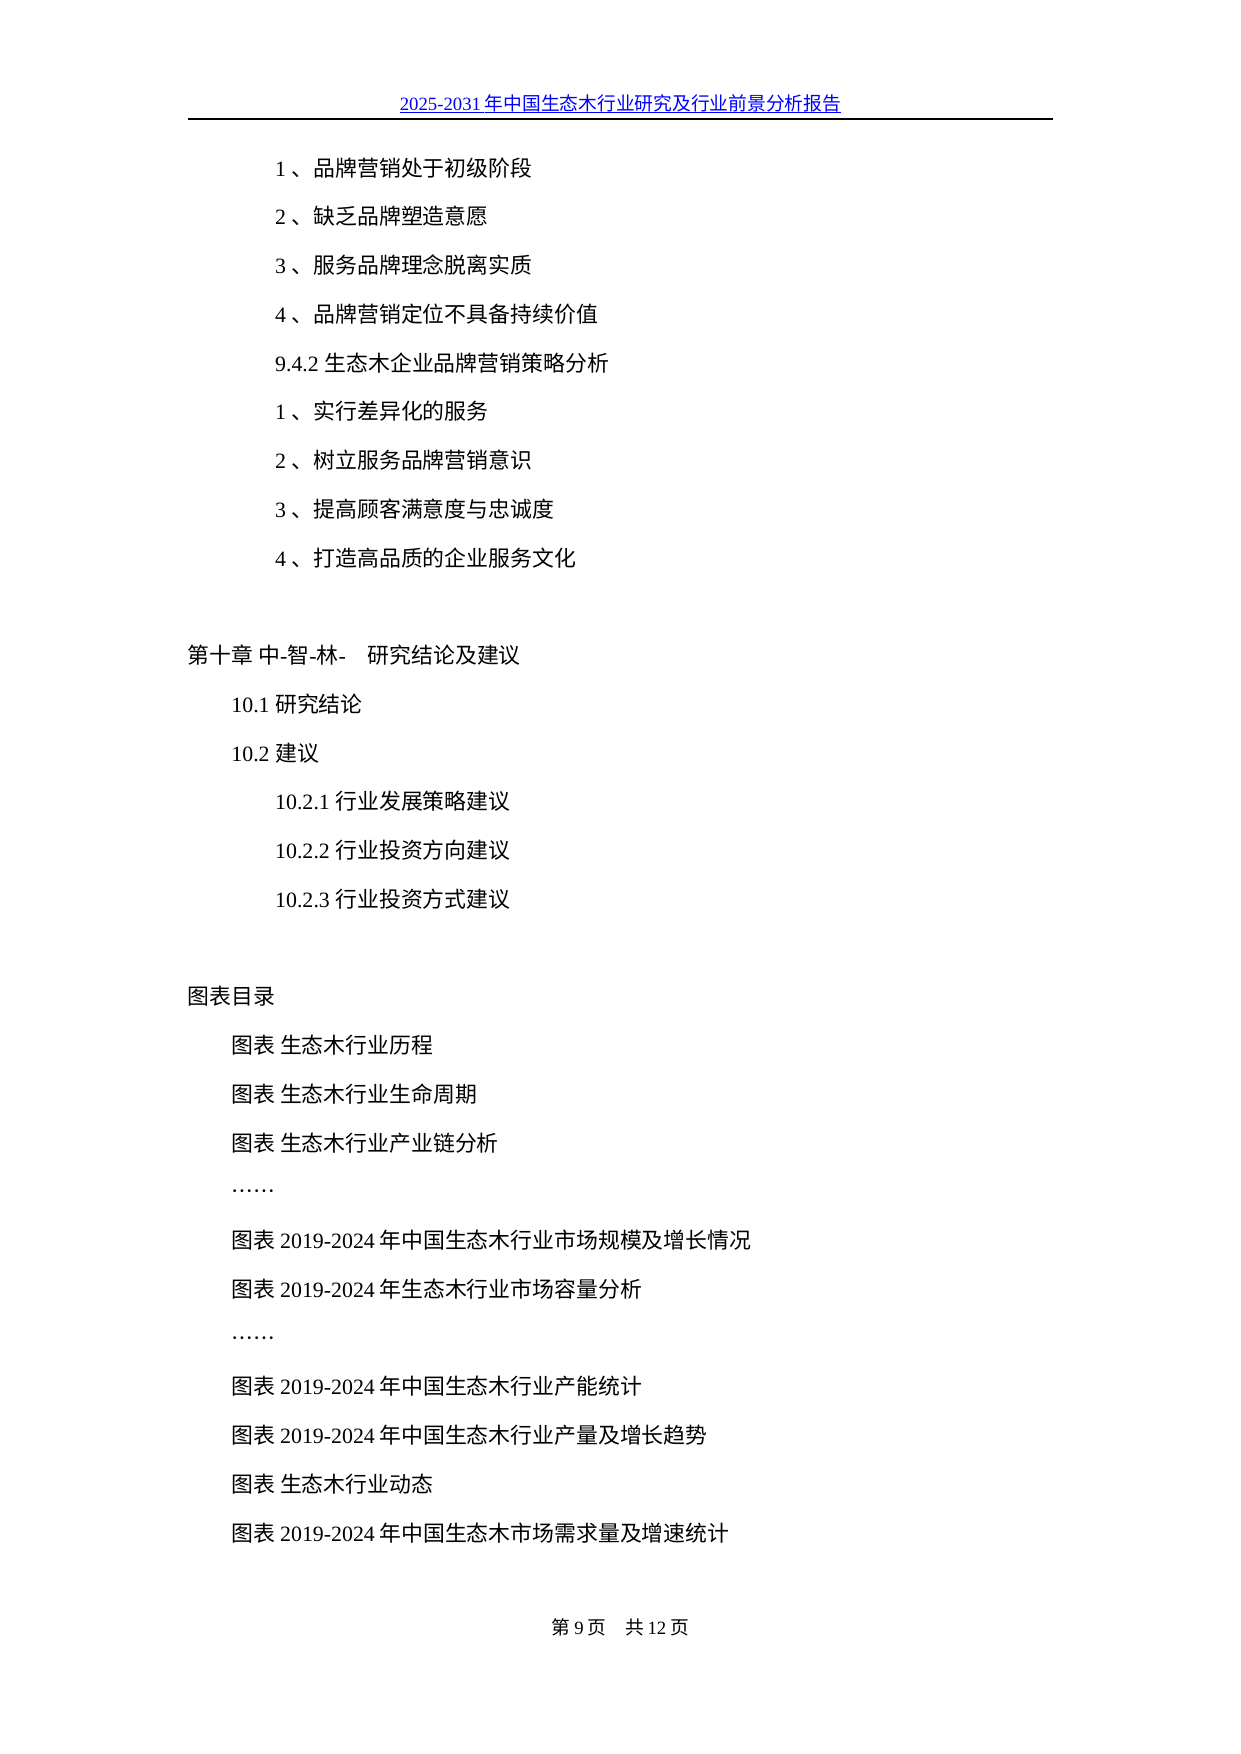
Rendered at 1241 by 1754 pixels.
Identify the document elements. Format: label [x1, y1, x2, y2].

text [187, 150, 1053, 1548]
